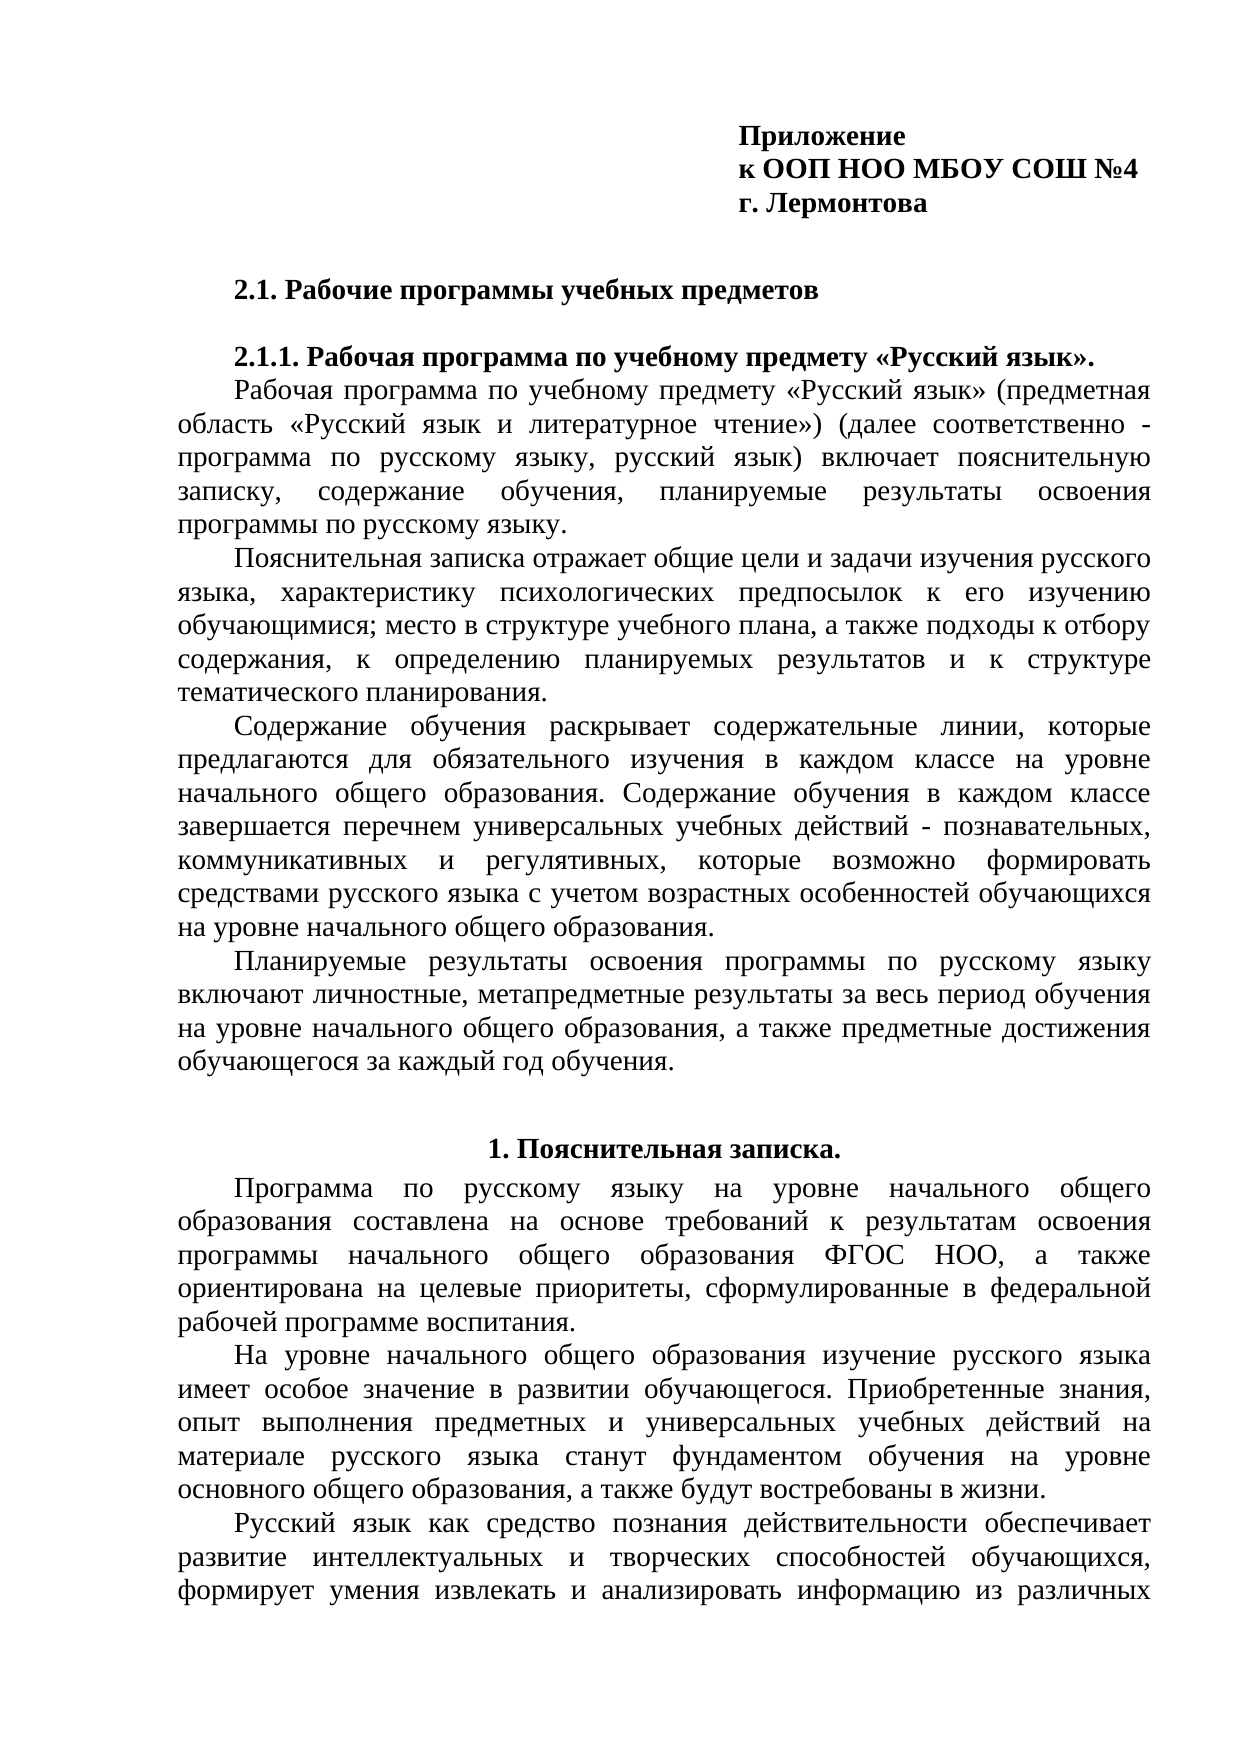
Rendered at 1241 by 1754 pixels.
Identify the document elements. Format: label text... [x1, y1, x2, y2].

text Программа по русскому языку на уровне начального общего образования составлена на основе требований к результатам освоения программы начального общего образования ФГОС НОО, а также ориентирована на целевые приоритеты, сформулированные в федеральной рабочей программе воспитания. [177, 1170, 1152, 1337]
text г. Лермонтова [177, 185, 1152, 219]
text Планируемые результаты освоения программы по русскому языку включают личностные, метапредметные результаты за весь период обучения на уровне начального общего образования, а также предметные достижения обучающегося за каждый год обучения. [177, 943, 1152, 1077]
text На уровне начального общего образования изучение русского языка имеет особое значение в развитии обучающегося. Приобретенные знания, опыт выполнения предметных и универсальных учебных действий на материале русского языка станут фундаментом обучения на уровне основного общего образования, а также будут востребованы в жизни. [177, 1337, 1152, 1505]
text Содержание обучения раскрывает содержательные линии, которые предлагаются для обязательного изучения в каждом классе на уровне начального общего образования. Содержание обучения в каждом классе завершается перечнем универсальных учебных действий - познавательных, коммуникативных и регулятивных, которые возможно формировать средствами русского языка с учетом возрастных особенностей обучающихся на уровне начального общего образования. [177, 708, 1152, 943]
text Рабочая программа по учебному предмету «Русский язык» (предметная область «Русский язык и литературное чтение») (далее соответственно - программа по русскому языку, русский язык) включает пояснительную записку, содержание обучения, планируемые результаты освоения программы по русскому языку. [177, 372, 1152, 540]
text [177, 1505, 1152, 1606]
subtitle 1. Пояснительная записка. [177, 1131, 1152, 1165]
text к ООП НОО МБОУ СОШ №4 [177, 152, 1152, 185]
text Приложение [177, 118, 1152, 152]
text Пояснительная записка отражает общие цели и задачи изучения русского языка, характеристику психологических предпосылок к его изучению обучающимися; место в структуре учебного плана, а также подходы к отбору содержания, к определению планируемых результатов и к структуре тематического планирования. [177, 540, 1152, 708]
title 2.1.1. Рабочая программа по учебному предмету «Русский язык». [177, 339, 1152, 372]
title 2.1. Рабочие программы учебных предметов [177, 272, 1152, 305]
